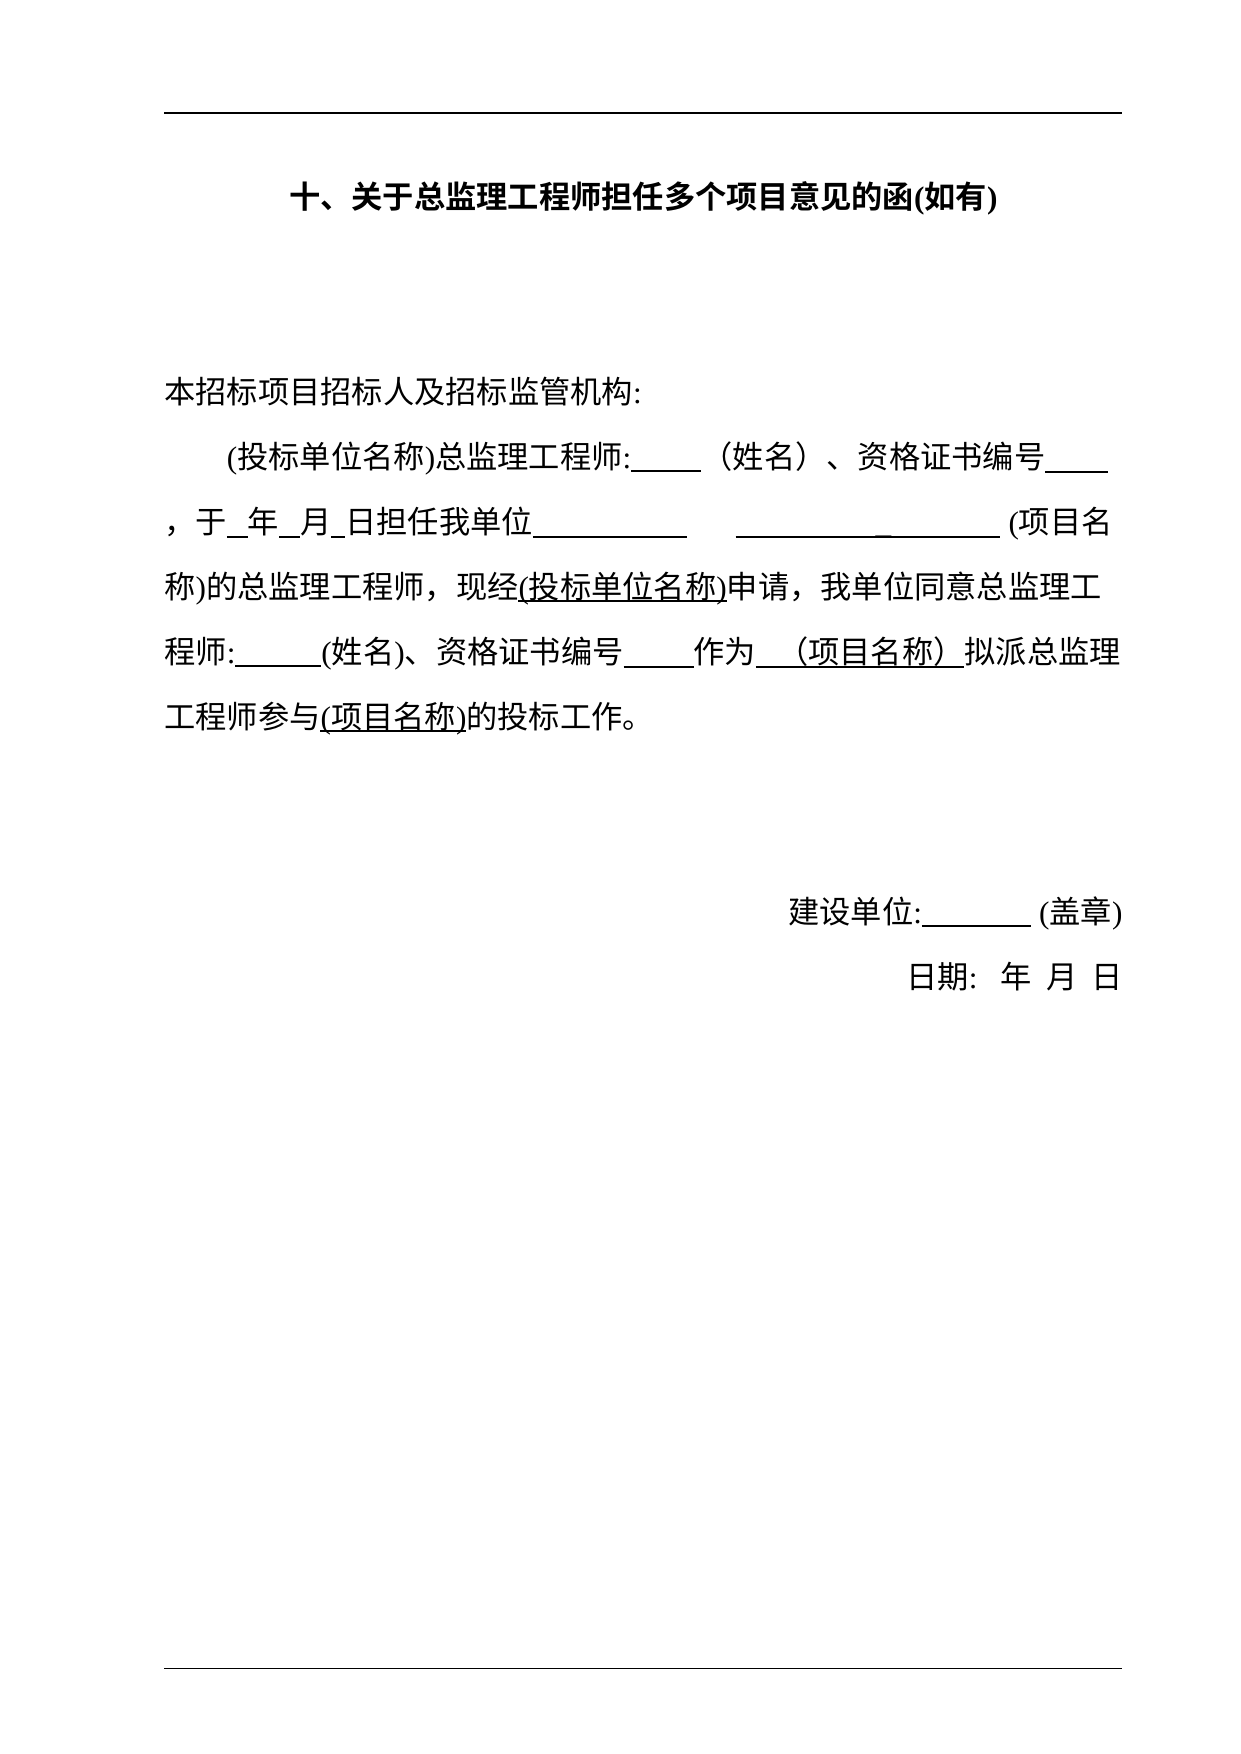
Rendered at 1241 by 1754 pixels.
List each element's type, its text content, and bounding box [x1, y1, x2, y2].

text 日期: 年 月 日 [164, 942, 1122, 1007]
text (投标单位名称)总监理工程师: （姓名）、资格证书编号 ，于 年 月 日担任我单位 _ (项目名称)的总监理工程师，现经(投标单位名称)申请，我单位同意总监理工程师: (姓名)、资格证书编号 作为 （项目名称）拟派总监理工程师参与(项目名称)的投标工作。 [164, 422, 1122, 747]
text 十、关于总监理工程师担任多个项目意见的函(如有) [164, 162, 1122, 227]
text 本招标项目招标人及招标监管机构: [164, 357, 1122, 422]
text 建设单位: (盖章) [164, 877, 1122, 942]
